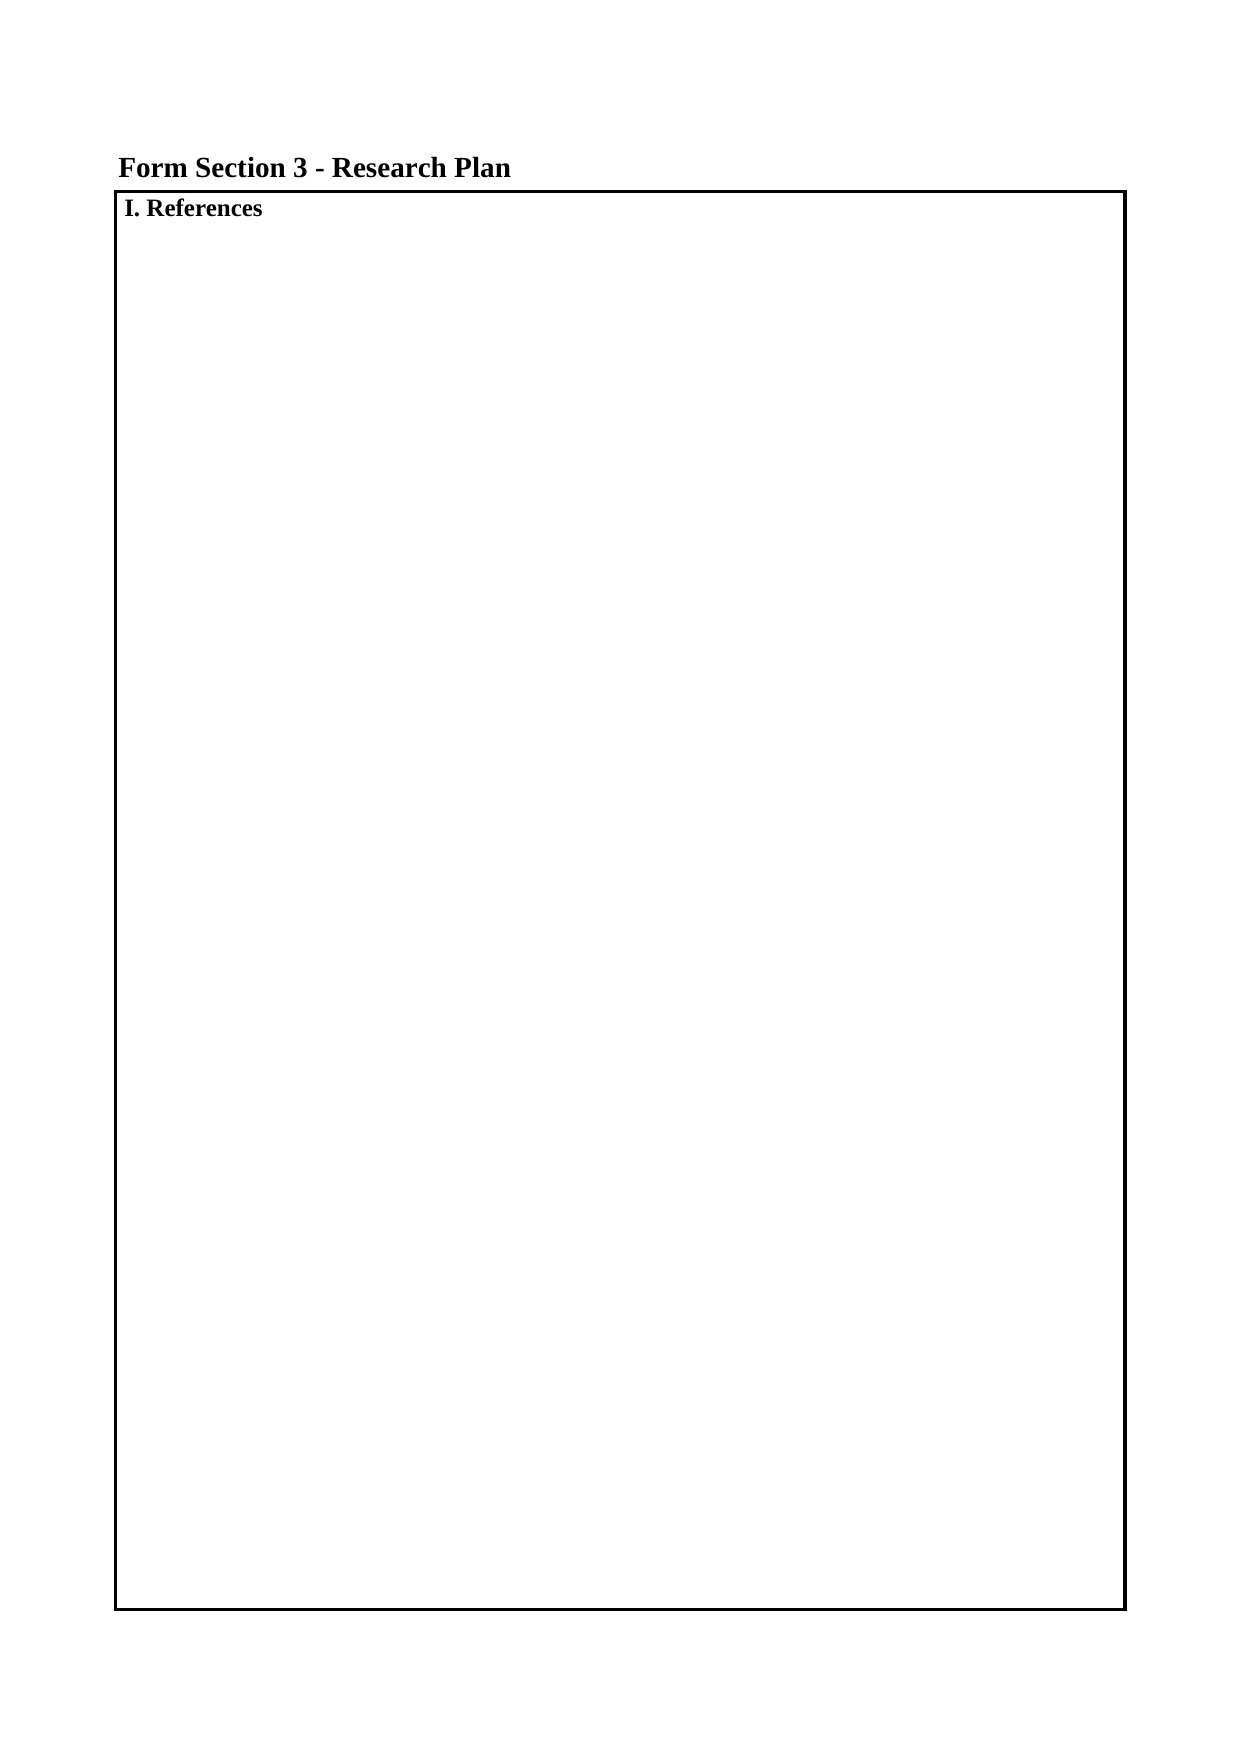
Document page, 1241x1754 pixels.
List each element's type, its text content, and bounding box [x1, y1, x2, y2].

table_header I. References [117, 193, 1123, 1608]
text Form Section 3 - Research Plan [118, 146, 1122, 184]
